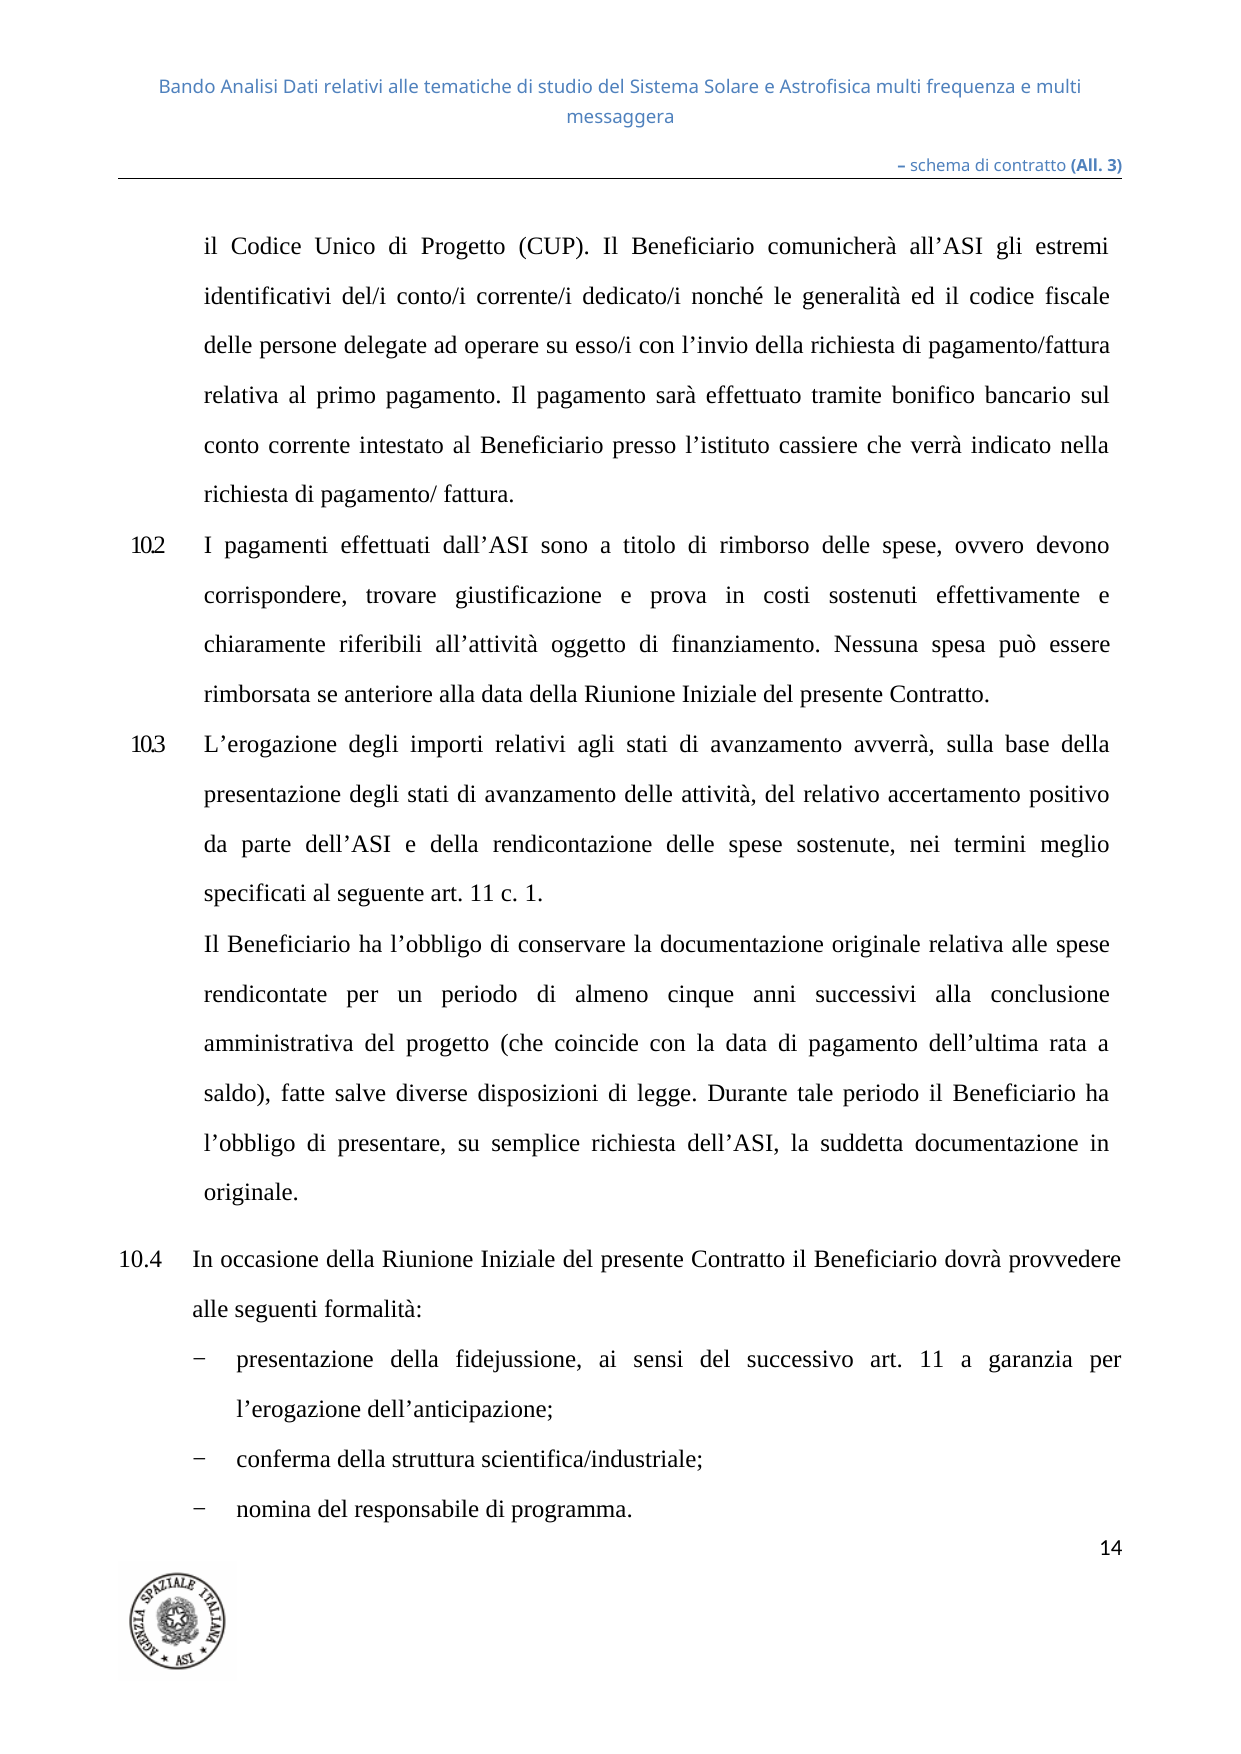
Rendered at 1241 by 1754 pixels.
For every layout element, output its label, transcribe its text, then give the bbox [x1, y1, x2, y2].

list I pagamenti effettuati dall’ASI sono a titolo di rimborso delle spese, ovvero devono corrispondere, trovare giustificazione e prova in costi sostenuti effettivamente e chiaramente riferibili all’attività oggetto di finanziamento. Nessuna spesa può essere rimborsata se anteriore alla data della Riunione Iniziale del presente Contratto. [130, 530, 1111, 708]
text Il Beneficiario ha l’obbligo di conservare la documentazione originale relativa alle spese rendicontate per un periodo di almeno cinque anni successivi alla conclusione amministrativa del progetto (che coincide con la data di pagamento dell’ultima rata a saldo), fatte salve diverse disposizioni di legge. Durante tale periodo il Beneficiario ha l’obbligo di presentare, su semplice richiesta dell’ASI, la suddetta documentazione in originale. [204, 929, 1111, 1206]
list L’erogazione degli importi relativi agli stati di avanzamento avverrà, sulla base della presentazione degli stati di avanzamento delle attività, del relativo accertamento positivo da parte dell’ASI e della rendicontazione delle spese sostenute, nei termini meglio specificati al seguente art. 11 c. 1. [130, 729, 1111, 907]
text − conferma della struttura scientifica/industriale; [192, 1427, 1122, 1477]
text 10.4 In occasione della Riunione Iniziale del presente Contratto il Beneficiario dovrà provvedere alle seguenti formalità: [118, 1227, 1122, 1327]
text − nomina del responsabile di programma. [192, 1477, 1122, 1527]
picture [118, 1561, 237, 1681]
text − presentazione della fidejussione, ai sensi del successivo art. garanzia per l’erogazione dell’anticipazione; [192, 1327, 1122, 1427]
